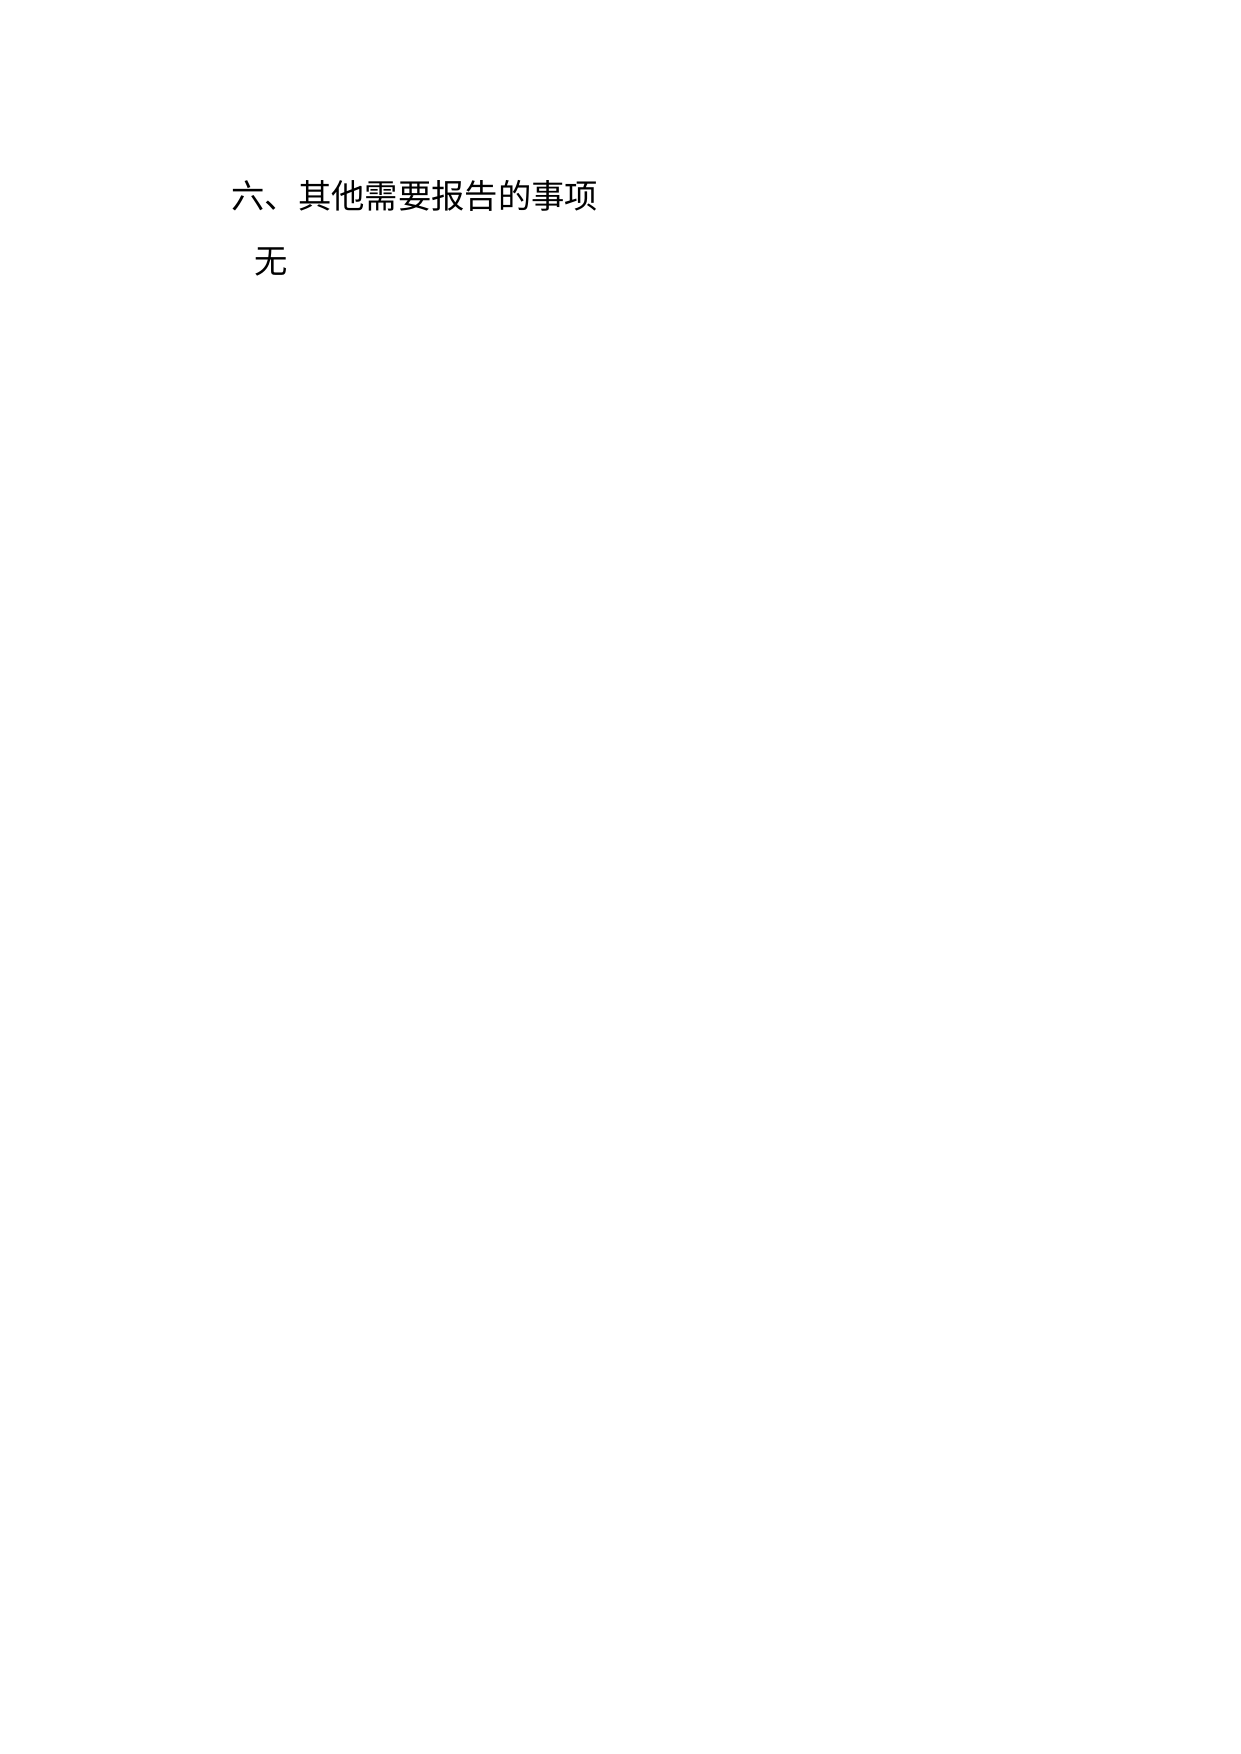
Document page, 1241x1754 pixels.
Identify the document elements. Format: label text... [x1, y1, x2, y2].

list 其他需要报告的事项 [187, 162, 1053, 227]
text 无 [187, 227, 1053, 292]
